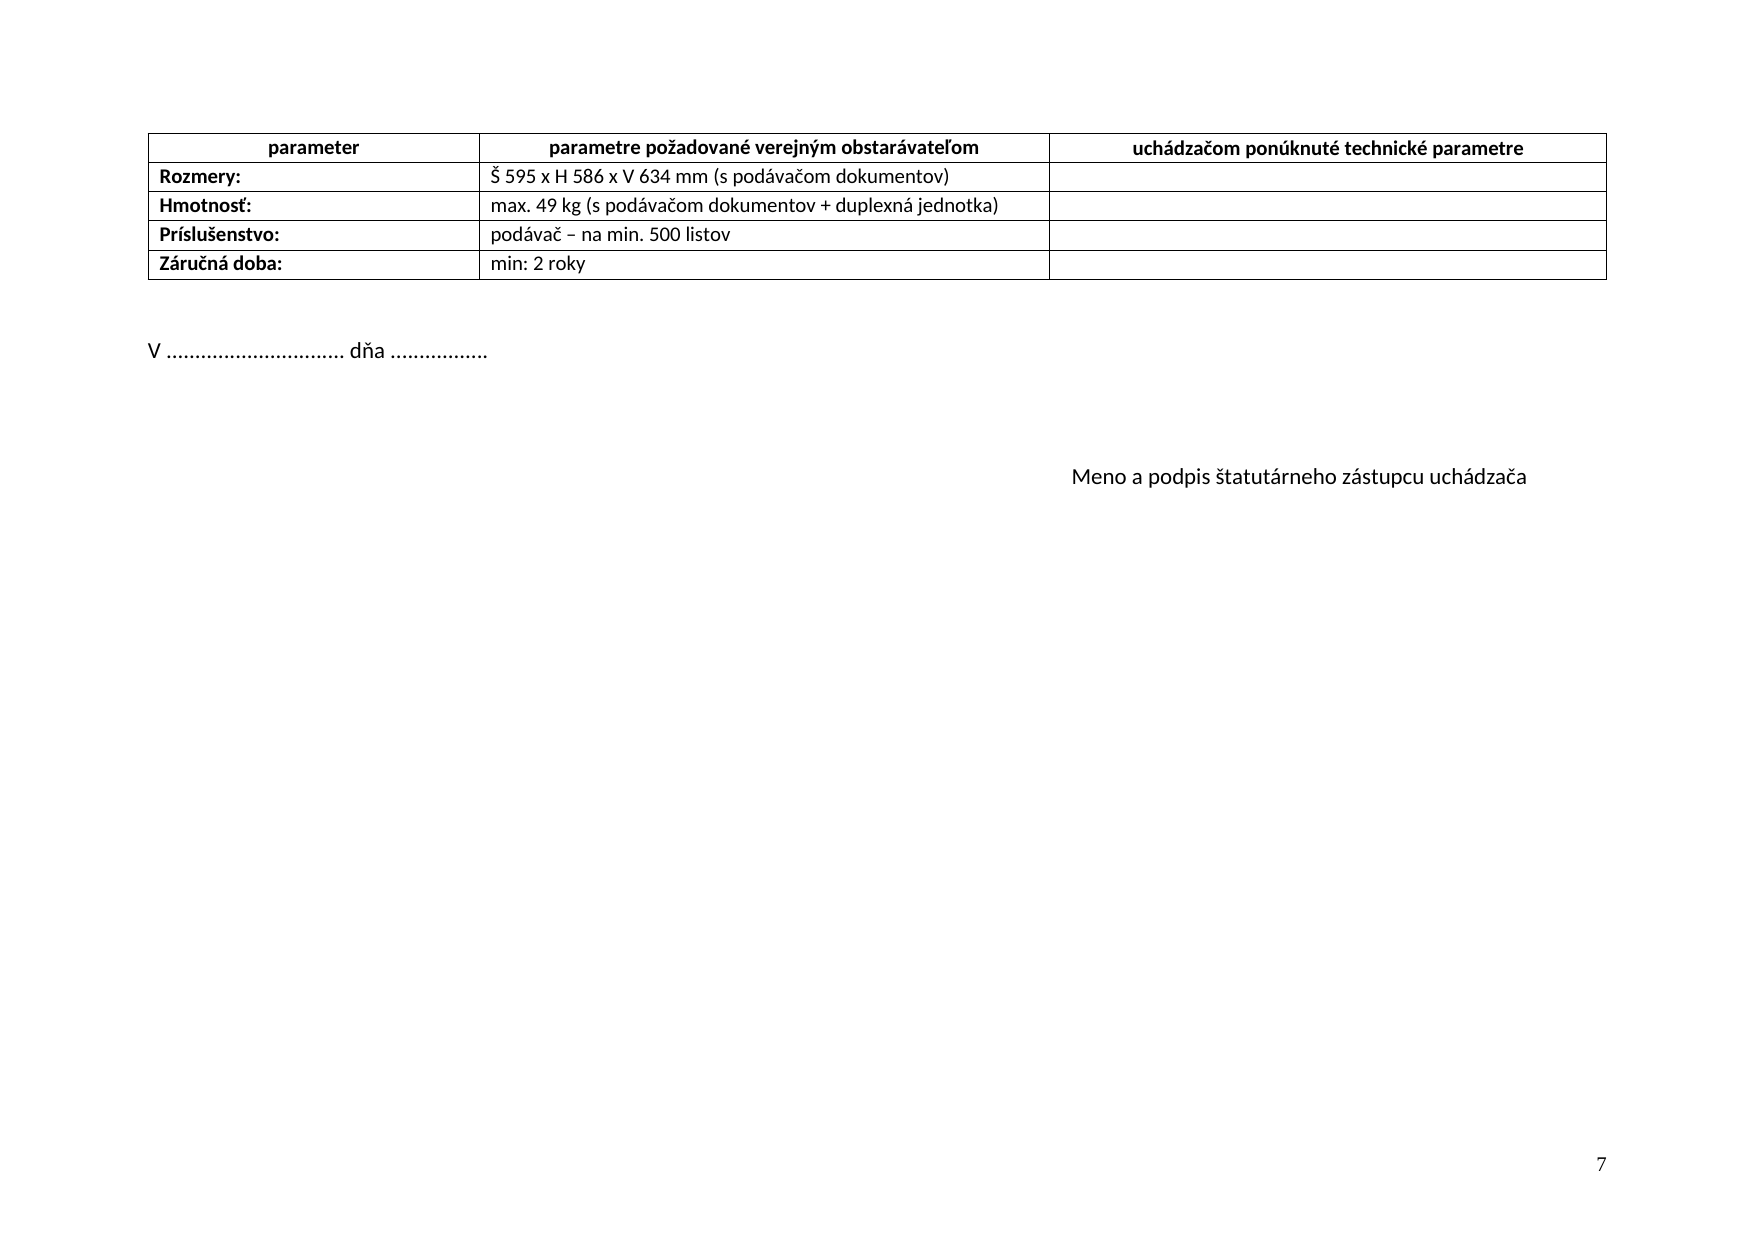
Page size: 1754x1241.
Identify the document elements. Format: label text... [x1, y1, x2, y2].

table_header parametre požadované verejným obstarávateľom [480, 134, 1049, 162]
table_header uchádzačom ponúknuté technické parametre [1050, 134, 1606, 162]
table_header parameter [149, 134, 479, 162]
table_cell [1050, 192, 1606, 220]
table_cell Príslušenstvo: [149, 221, 479, 249]
table_cell Záručná doba: [149, 251, 479, 279]
table_cell [1050, 163, 1606, 191]
table_cell Rozmery: [149, 163, 479, 191]
table_cell max. 49 kg (s podávačom dokumentov + duplexná jednotka) [480, 192, 1049, 220]
table_cell Š 595 x H 586 x V 634 mm (s podávačom dokumentov) [480, 163, 1049, 191]
table_cell Hmotnosť: [149, 192, 479, 220]
table_cell podávač – na min. 500 listov [480, 221, 1049, 249]
table_cell [1050, 221, 1606, 249]
table_cell min: 2 roky [480, 251, 1049, 279]
text V ............................... dňa ................. [148, 336, 1606, 364]
table_cell [1050, 251, 1606, 279]
text Meno a podpis štatutárneho zástupcu uchádzača [148, 462, 1606, 490]
